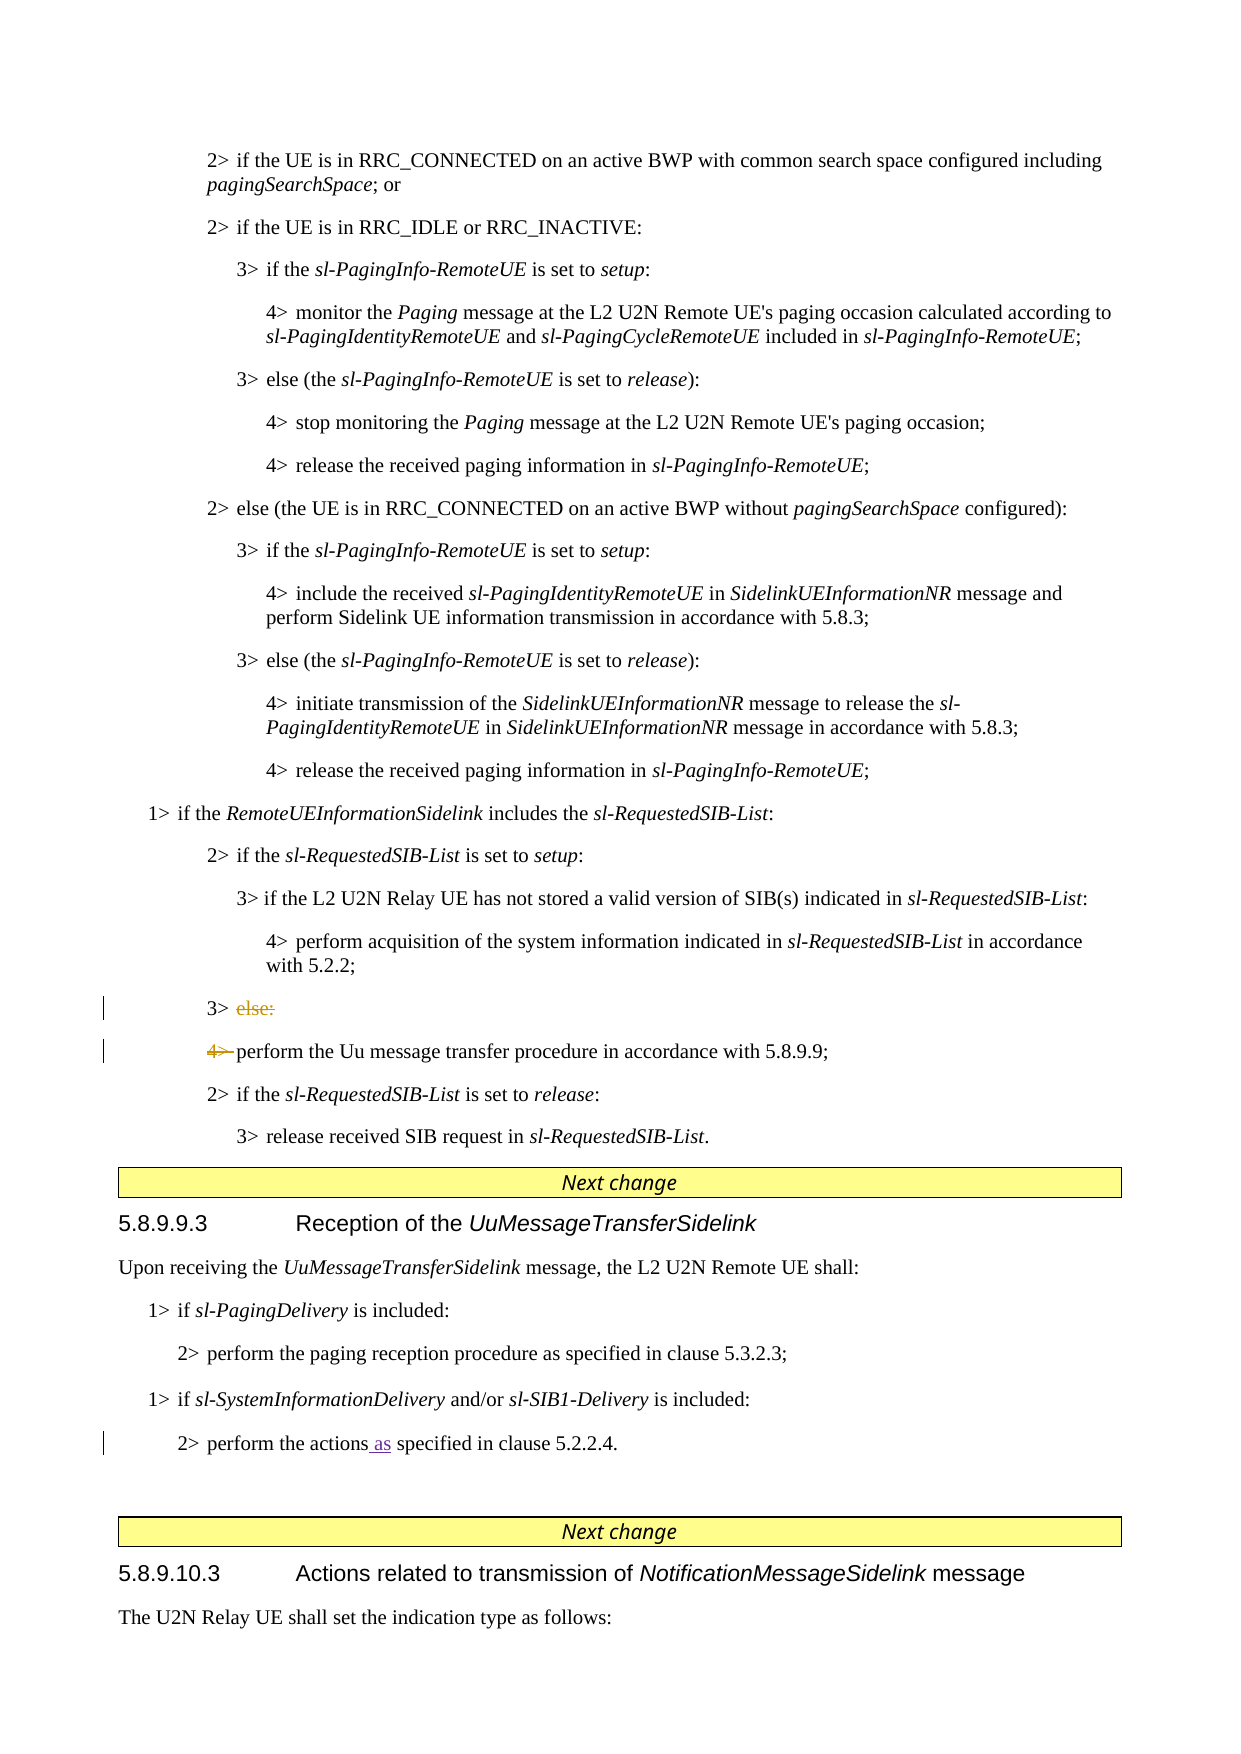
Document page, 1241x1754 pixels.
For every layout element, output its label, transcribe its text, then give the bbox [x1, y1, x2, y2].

text 3> release received SIB request in sl-RequestedSIB-List. [236, 1124, 1122, 1148]
text 5.8.9.9.3 Reception of the UuMessageTransferSidelink [118, 1210, 1122, 1236]
text 2> else (the UE is in RRC_CONNECTED on an active BWP without pagingSearchSpace configured): [207, 496, 1122, 519]
text 1> if sl-PagingDelivery is included: [148, 1298, 1122, 1322]
text 3> if the sl-PagingInfo-RemoteUE is set to setup: [236, 538, 1122, 562]
text The U2N Relay UE shall set the indication type as follows: [118, 1604, 1122, 1629]
text 5.8.9.10.3 Actions related to transmission of NotificationMessageSidelink message [118, 1559, 1122, 1586]
text 2> if the UE is in RRC_CONNECTED on an active BWP with common search space configured including pagingSearchSpace; or [207, 148, 1122, 196]
text 1> if sl-SystemInformationDelivery and/or sl-SIB1-Delivery is included: [148, 1384, 1122, 1412]
text 3> else (the sl-PagingInfo-RemoteUE is set to release): [236, 648, 1122, 672]
text perform the Uu message transfer procedure in accordance with 5.8.9.9; [207, 1039, 1122, 1063]
table_header Next change [119, 1518, 1121, 1546]
text 3> [207, 996, 1122, 1020]
text 4> initiate transmission of the SidelinkUEInformationNR message to release the sl-PagingIdentityRemoteUE in SidelinkUEInformationNR message in accordance with 5.8.3; [266, 691, 1122, 739]
text 2> if the sl-RequestedSIB-List is set to setup: [207, 843, 1122, 867]
text 4> perform acquisition of the system information indicated in sl-RequestedSIB-List in accordance with 5.2.2; [266, 929, 1122, 977]
text Upon receiving the UuMessageTransferSidelink message, the L2 U2N Remote UE shall: [118, 1255, 1122, 1279]
text 4> include the received sl-PagingIdentityRemoteUE in SidelinkUEInformationNR message and perform Sidelink UE information transmission in accordance with 5.8.3; [266, 581, 1122, 629]
text 2> if the UE is in RRC_IDLE or RRC_INACTIVE: [207, 214, 1122, 239]
text 2> perform the actions specified in clause 5.2.2.4. [177, 1431, 1122, 1455]
text 2> if the sl-RequestedSIB-List is set to release: [207, 1081, 1122, 1106]
text 1> if the RemoteUEInformationSidelink includes the sl-RequestedSIB-List: [148, 801, 1122, 824]
text 4> stop monitoring the Paging message at the L2 U2N Remote UE's paging occasion; [266, 410, 1122, 434]
text 4> release the received paging information in sl-PagingInfo-RemoteUE; [266, 758, 1122, 782]
text 3> if the sl-PagingInfo-RemoteUE is set to setup: [236, 257, 1122, 281]
text 4> monitor the Paging message at the L2 U2N Remote UE's paging occasion calculated according to sl-PagingIdentityRemoteUE and sl-PagingCycleRemoteUE included in sl-PagingInfo-RemoteUE; [266, 300, 1122, 348]
table_header Next change [119, 1168, 1121, 1197]
text 4> release the received paging information in sl-PagingInfo-RemoteUE; [266, 453, 1122, 477]
text 3> if the L2 U2N Relay UE has not stored a valid version of SIB(s) indicated in sl-RequestedSIB-List: [236, 886, 1122, 910]
text 2> perform the paging reception procedure as specified in clause 5.3.2.3; [177, 1341, 1122, 1365]
text 3> else (the sl-PagingInfo-RemoteUE is set to release): [236, 367, 1122, 391]
